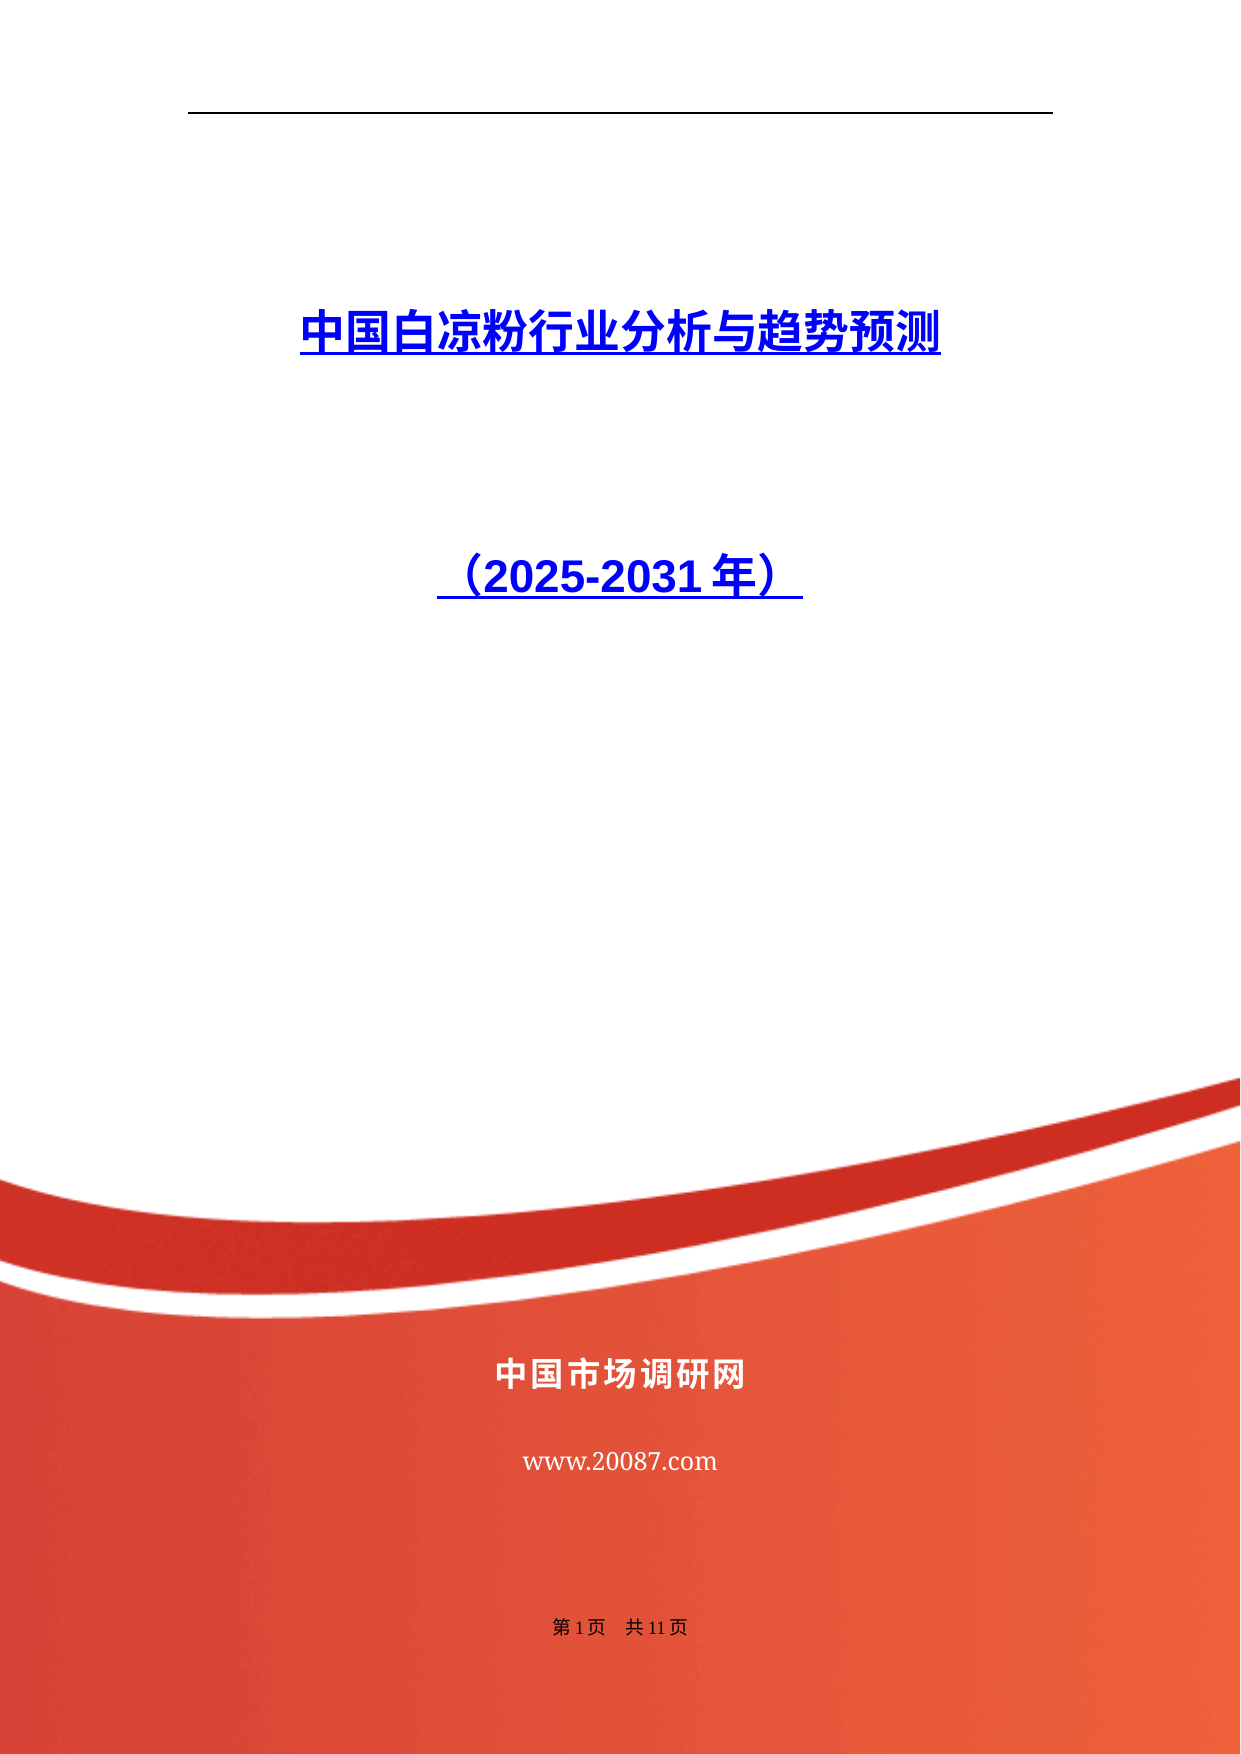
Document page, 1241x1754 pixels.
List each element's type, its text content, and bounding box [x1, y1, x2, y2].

subtitle 中国市场调研网 [187, 1339, 1053, 1404]
text www.20087.com [187, 1428, 1053, 1493]
table_header 中国白凉粉行业分析与趋势预测（2025-2031年） [188, 207, 1053, 773]
picture [0, 1006, 1241, 1754]
